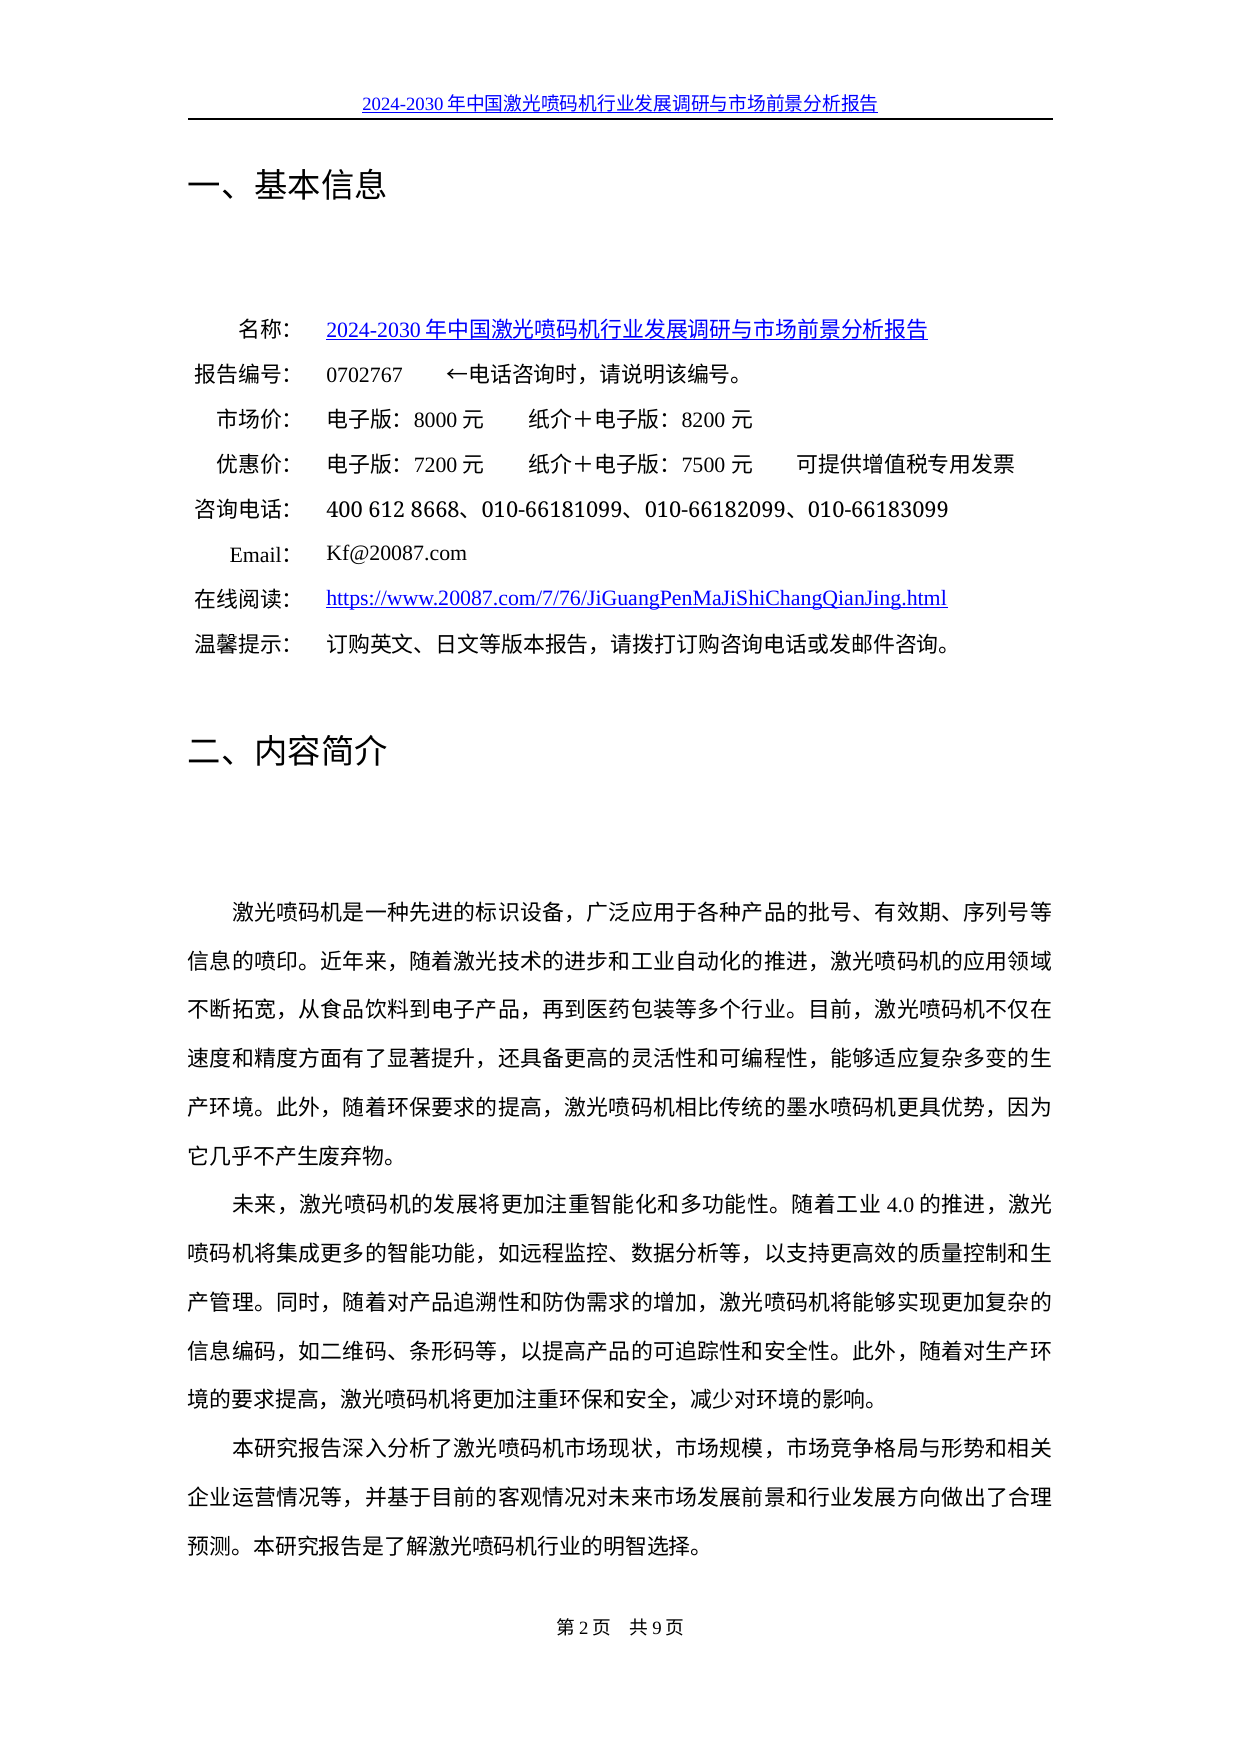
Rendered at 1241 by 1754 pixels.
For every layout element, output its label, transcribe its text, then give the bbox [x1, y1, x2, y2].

table_cell Email： [167, 537, 315, 582]
table_cell [315, 582, 1073, 627]
table_cell 电子版：8000 元 纸介＋电子版：8200 元 [315, 402, 1073, 447]
title 二、内容简介 [187, 717, 1053, 782]
table_cell 市场价： [167, 402, 315, 447]
table_cell 订购英文、日文等版本报告，请拨打订购咨询电话或发邮件咨询。 [315, 627, 1073, 672]
table_cell 400 612 8668、010-66181099、010-66182099、010-66183099 [315, 492, 1073, 537]
table_cell 在线阅读： [167, 582, 315, 627]
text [187, 894, 1053, 1561]
table_cell 电子版：7200 元 纸介＋电子版：7500 元 可提供增值税专用发票 [315, 447, 1073, 492]
table_cell 温馨提示： [167, 627, 315, 672]
title 一、基本信息 [187, 150, 1053, 215]
table_cell Kf@20087.com [315, 537, 1073, 582]
table_cell 咨询电话： [167, 492, 315, 537]
table_cell 报告编号： [167, 357, 315, 402]
table_cell 0702767 ←电话咨询时，请说明该编号。 [315, 357, 1073, 402]
table_header 名称： [167, 312, 315, 357]
table_header 2024-2030年中国激光喷码机行业发展调研与市场前景分析报告 [315, 312, 1073, 357]
table_cell 优惠价： [167, 447, 315, 492]
